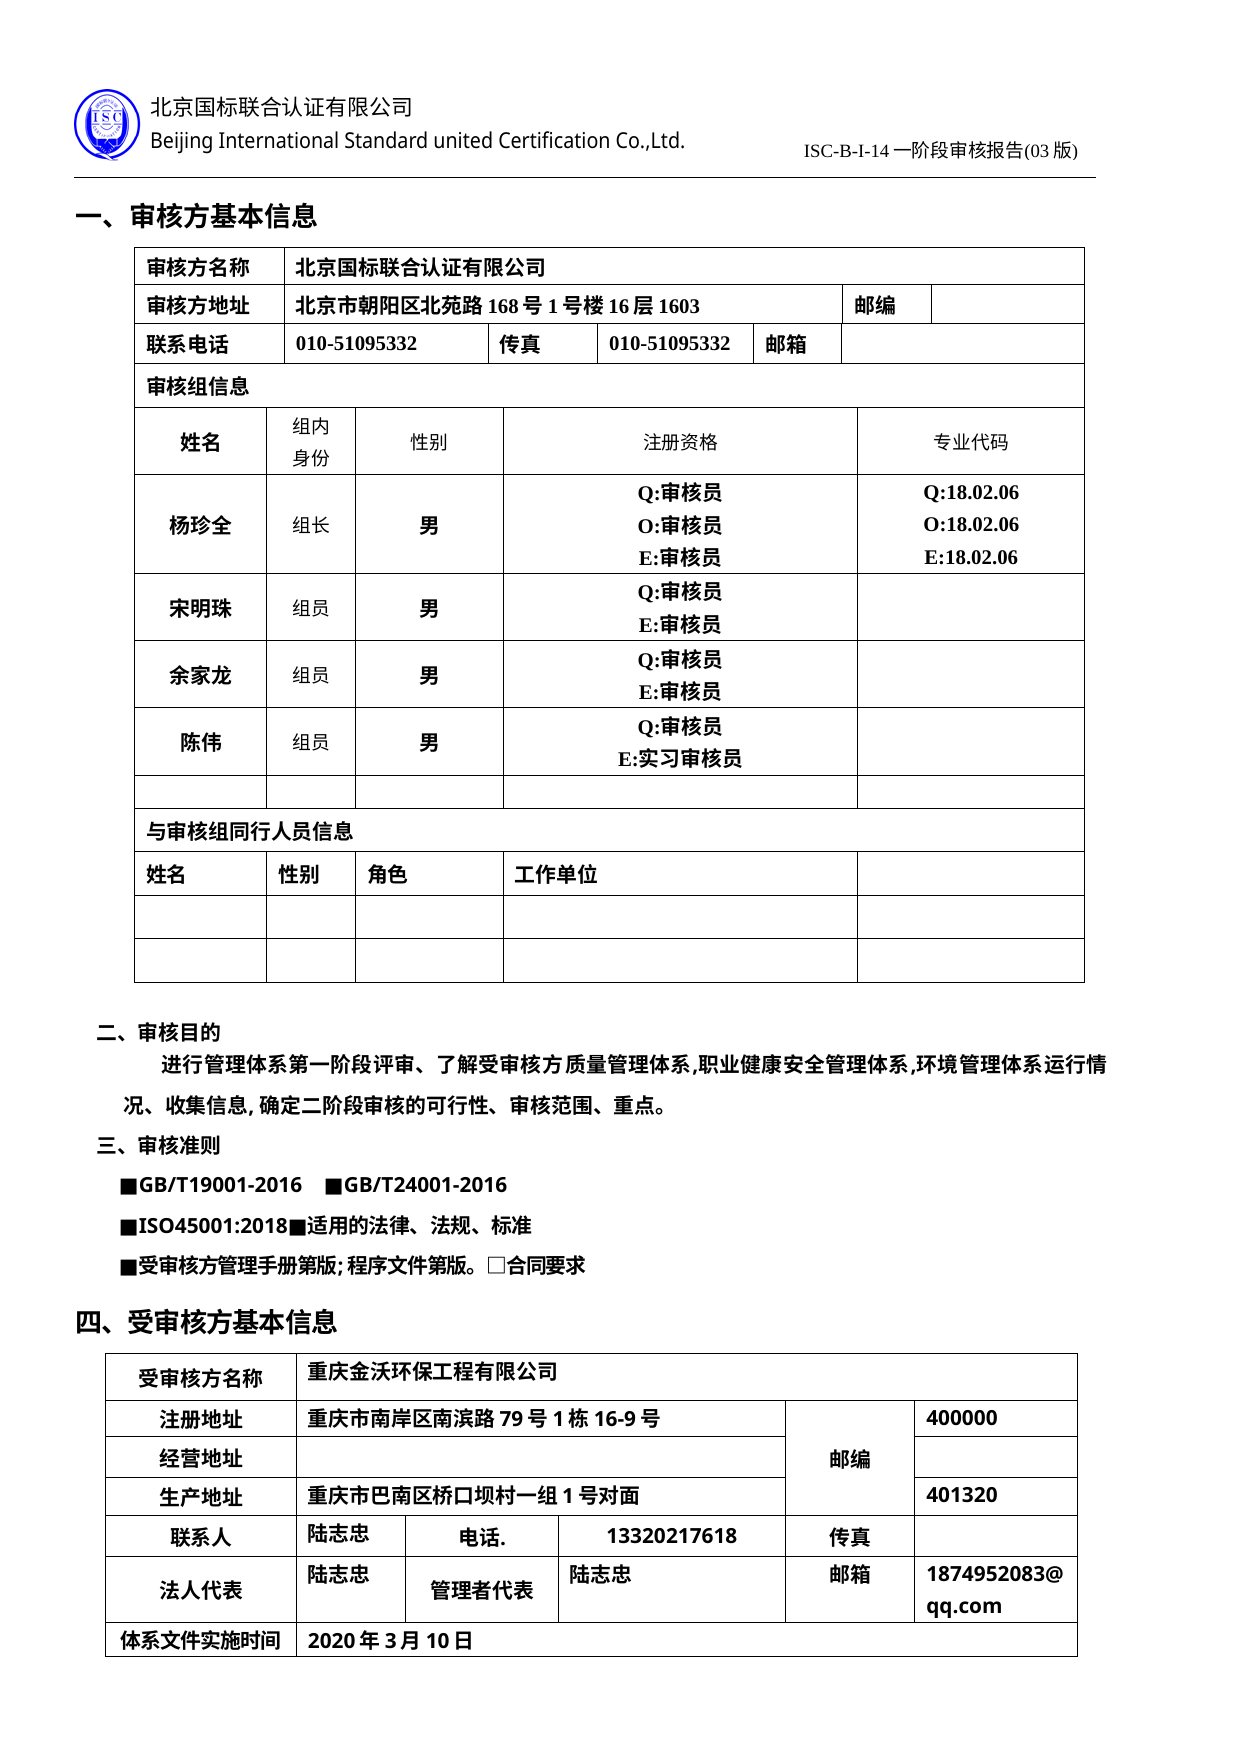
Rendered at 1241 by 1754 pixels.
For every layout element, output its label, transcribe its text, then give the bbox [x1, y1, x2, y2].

table_cell 工作单位 [504, 852, 857, 894]
table_cell [504, 896, 857, 938]
table_cell Q:审核员 E:实习审核员 [504, 708, 857, 774]
table_cell 陆志忠 [297, 1516, 405, 1556]
table_cell 联系人 [106, 1516, 296, 1556]
text 四、受审核方基本信息 [75, 1288, 1107, 1353]
table_cell 2020年3月10日 [297, 1623, 1077, 1656]
table_cell 组长 [267, 475, 355, 573]
table_cell 联系电话 [135, 324, 284, 363]
table_cell 邮箱 [754, 324, 841, 363]
table_cell 男 [356, 475, 503, 573]
table_cell 401320 [915, 1478, 1077, 1515]
table_cell 男 [356, 574, 503, 640]
table_cell 与审核组同行人员信息 [135, 809, 1084, 851]
table_cell [356, 939, 503, 982]
text ■受审核方管理手册第版; 程序文件第版。□合同要求 [119, 1248, 1107, 1280]
table_cell Q:18.02.06 O:18.02.06 E:18.02.06 [858, 475, 1084, 573]
text 一、审核方基本信息 [75, 182, 1107, 247]
table_cell 重庆市巴南区桥口坝村一组1号对面 [297, 1478, 785, 1515]
table_cell 重庆市南岸区南滨路79号1栋16-9号 [297, 1401, 785, 1436]
table_cell 性别 [356, 408, 503, 474]
table_cell 生产地址 [106, 1478, 296, 1515]
table_cell 邮编 [786, 1401, 914, 1515]
table_cell [915, 1437, 1077, 1477]
table_cell 邮编 [843, 285, 931, 323]
table_cell [356, 896, 503, 938]
table_cell 审核组信息 [135, 364, 1084, 407]
text 进行管理体系第一阶段评审、了解受审核方质量管理体系,职业健康安全管理体系,环境管理体系运行情况、收集信息, 确定二阶段审核的可行性、审核范围、重点。 [123, 1048, 1107, 1121]
table_cell 组内 身份 [267, 408, 355, 474]
table_cell 邮箱 [786, 1557, 914, 1622]
picture [74, 89, 143, 161]
table_cell [858, 939, 1084, 982]
table_cell [267, 896, 355, 938]
table_cell 角色 [356, 852, 503, 894]
table_cell 陈伟 [135, 708, 266, 774]
table_cell [135, 896, 266, 938]
table_cell 组员 [267, 574, 355, 640]
table_cell [267, 776, 355, 808]
table_cell 男 [356, 708, 503, 774]
table_cell [858, 708, 1084, 774]
table_cell 法人代表 [106, 1557, 296, 1622]
table_cell [858, 641, 1084, 707]
table_cell [356, 776, 503, 808]
table_cell [915, 1516, 1077, 1556]
table_cell 010-51095332 [598, 324, 753, 363]
table_cell 专业代码 [858, 408, 1084, 474]
text ■ISO45001:2018■适用的法律、法规、标准 [119, 1208, 1107, 1240]
table_cell 传真 [786, 1516, 914, 1556]
table_cell [858, 776, 1084, 808]
text ■GB/T19001-2016 ■GB/T24001-2016 [119, 1168, 1107, 1201]
table_cell [504, 776, 857, 808]
table_cell 经营地址 [106, 1437, 296, 1477]
table_cell 男 [356, 641, 503, 707]
table_cell 陆志忠 [297, 1557, 405, 1622]
table_cell 1874952083@qq.com [915, 1557, 1077, 1622]
table_header 受审核方名称 [106, 1354, 296, 1400]
table_cell 管理者代表 [406, 1557, 558, 1622]
table_cell [267, 939, 355, 982]
table_cell [858, 852, 1084, 894]
table_cell [842, 324, 1084, 363]
table_cell Q:审核员 E:审核员 [504, 574, 857, 640]
table_cell 传真 [489, 324, 597, 363]
table_cell [858, 574, 1084, 640]
table_cell [135, 939, 266, 982]
table_cell 400000 [915, 1401, 1077, 1436]
table_cell [135, 776, 266, 808]
table_cell 体系文件实施时间 [106, 1623, 296, 1656]
table_cell Q:审核员 O:审核员 E:审核员 [504, 475, 857, 573]
table_cell 注册地址 [106, 1401, 296, 1436]
table_cell 性别 [267, 852, 355, 894]
table_cell [858, 896, 1084, 938]
table_cell 姓名 [135, 408, 266, 474]
table_cell Q:审核员 E:审核员 [504, 641, 857, 707]
table_cell 审核方地址 [135, 285, 284, 323]
table_cell 13320217618 [559, 1516, 785, 1556]
table_header 审核方名称 [135, 248, 284, 284]
table_header 北京国标联合认证有限公司 [285, 248, 1084, 284]
table_cell 电话. [406, 1516, 558, 1556]
table_cell 组员 [267, 708, 355, 774]
table_cell [297, 1437, 785, 1477]
table_cell 宋明珠 [135, 574, 266, 640]
text 二、审核目的 [75, 1015, 1107, 1048]
table_cell 姓名 [135, 852, 266, 894]
table_cell 杨珍全 [135, 475, 266, 573]
table_cell 010-51095332 [285, 324, 488, 363]
table_cell 注册资格 [504, 408, 857, 474]
table_header 重庆金沃环保工程有限公司 [297, 1354, 1077, 1400]
table_cell 余家龙 [135, 641, 266, 707]
table_cell 组员 [267, 641, 355, 707]
table_cell [504, 939, 857, 982]
table_cell 北京市朝阳区北苑路168号1号楼16层1603 [285, 285, 842, 323]
table_cell 陆志忠 [559, 1557, 785, 1622]
table_cell [932, 285, 1084, 323]
text 三、审核准则 [75, 1128, 1107, 1161]
